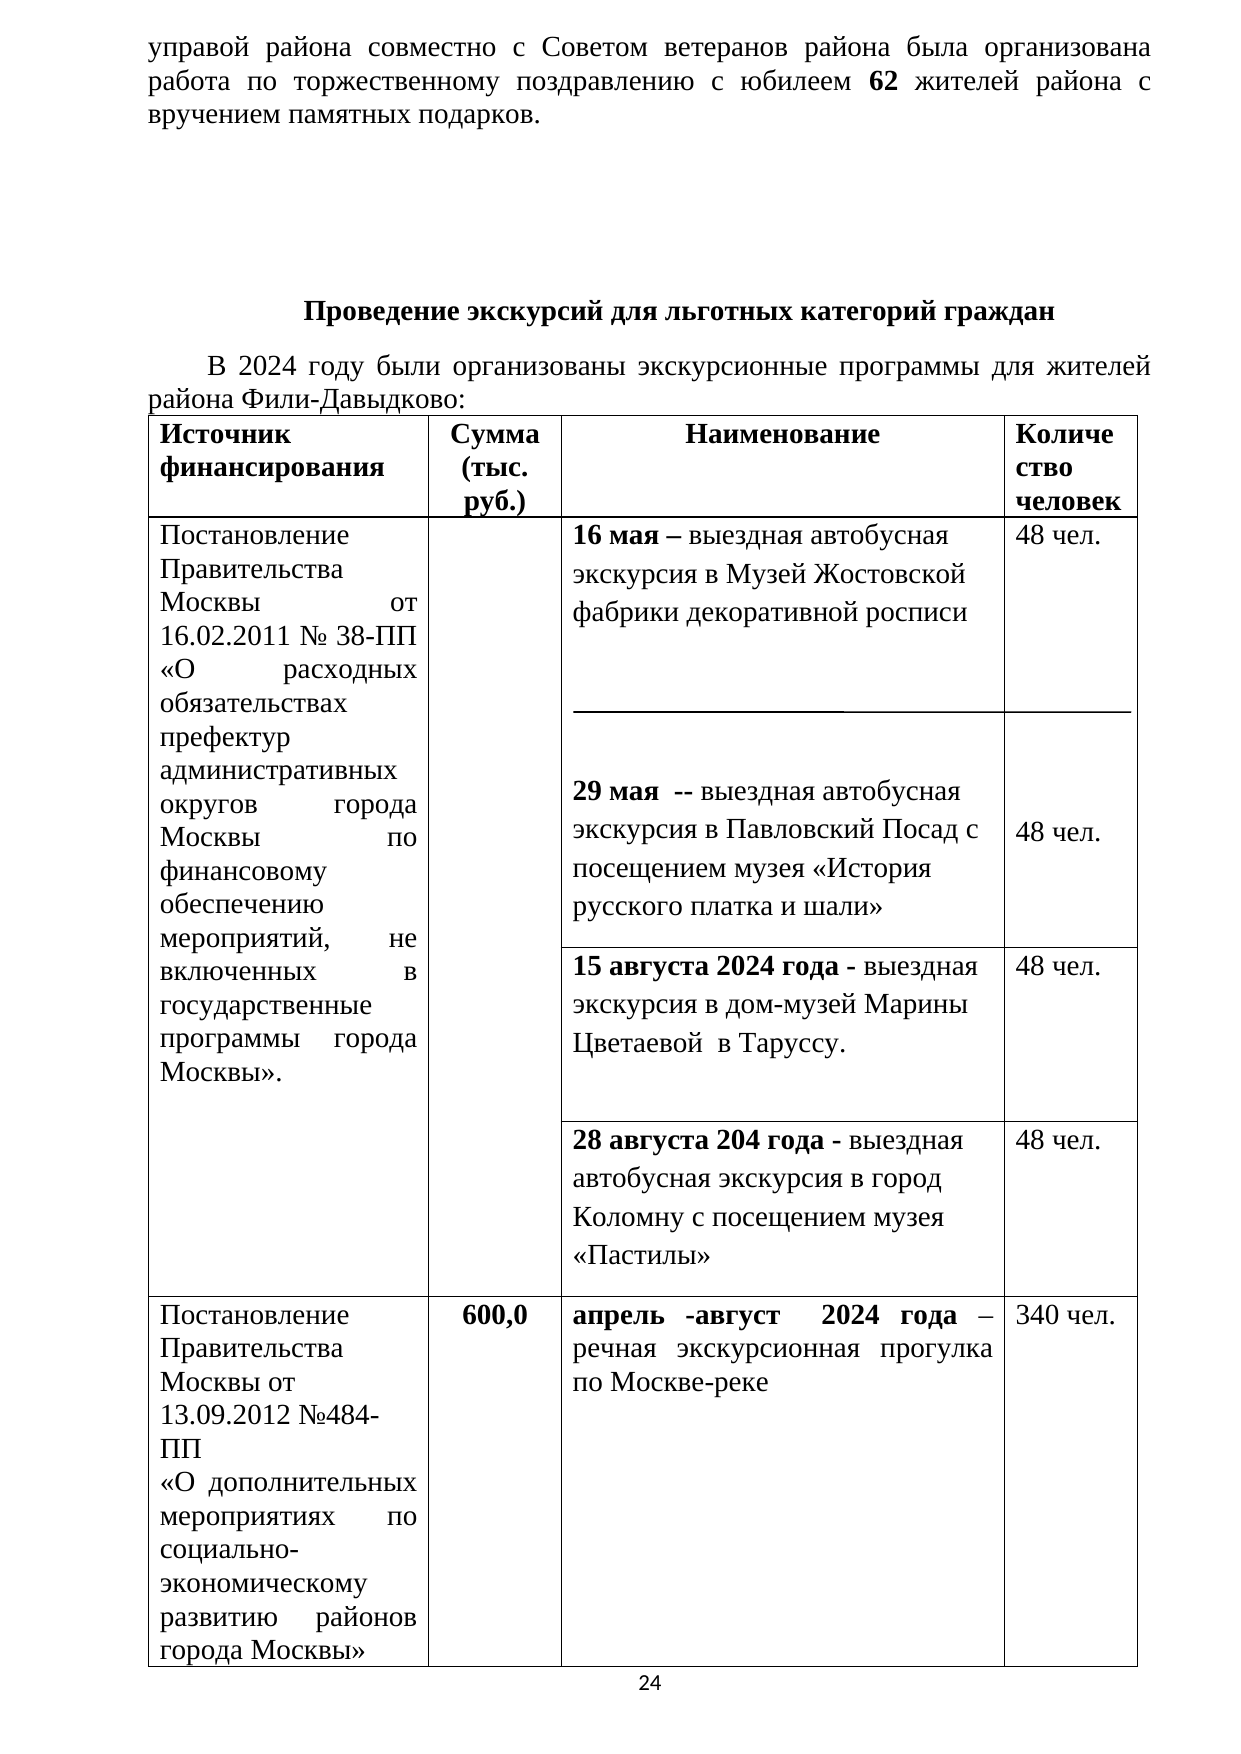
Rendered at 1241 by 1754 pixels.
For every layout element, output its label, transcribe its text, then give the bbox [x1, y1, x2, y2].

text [148, 29, 1152, 130]
table_header Источник финансирования [149, 416, 428, 516]
table_cell [429, 518, 561, 1296]
table_cell 15 августа 2024 года - выездная экскурсия в дом-музей Марины Цветаевой в Таруссу. [562, 948, 1004, 1121]
text В 2024 году были организованы экскурсионные программы для жителей района Фили-Давыдково: [148, 348, 1152, 415]
table_header Количество человек [1005, 416, 1137, 516]
table_cell 600,0 [429, 1297, 561, 1666]
table_cell 340 чел. [1005, 1297, 1137, 1666]
table_cell Постановление Правительства Москвы от 16.02.2011 № 38-ПП «О расходных обязательствах префектур административных округов города Москвы по финансовому обеспечению мероприятий, не включенных в государственные программы города Москвы». [149, 518, 428, 1296]
table_cell 48 чел. 48 чел. [1005, 518, 1137, 947]
table_cell апрель -август 2024 года – речная экскурсионная прогулка по Москве-реке [562, 1297, 1004, 1666]
table_header Сумма (тыс. руб.) [429, 416, 561, 516]
table_cell 48 чел. [1005, 1122, 1137, 1296]
table_header Наименование [562, 416, 1004, 516]
table_cell 28 августа 204 года - выездная автобусная экскурсия в город Коломну с посещением музея «Пастилы» [562, 1122, 1004, 1296]
table_cell 48 чел. [1005, 948, 1137, 1121]
table_cell 16 мая – выездная автобусная экскурсия в Музей Жостовской фабрики декоративной росписи 29 мая -- выездная автобусная экскурсия в Павловский Посад с посещением музея «История русского платка и шали» [562, 518, 1004, 947]
table_cell Постановление Правительства Москвы от 13.09.2012 №484-ПП «О дополнительных мероприятиях по социально-экономическому развитию районов города Москвы» [149, 1297, 428, 1666]
text Проведение экскурсий для льготных категорий граждан [148, 293, 1152, 327]
